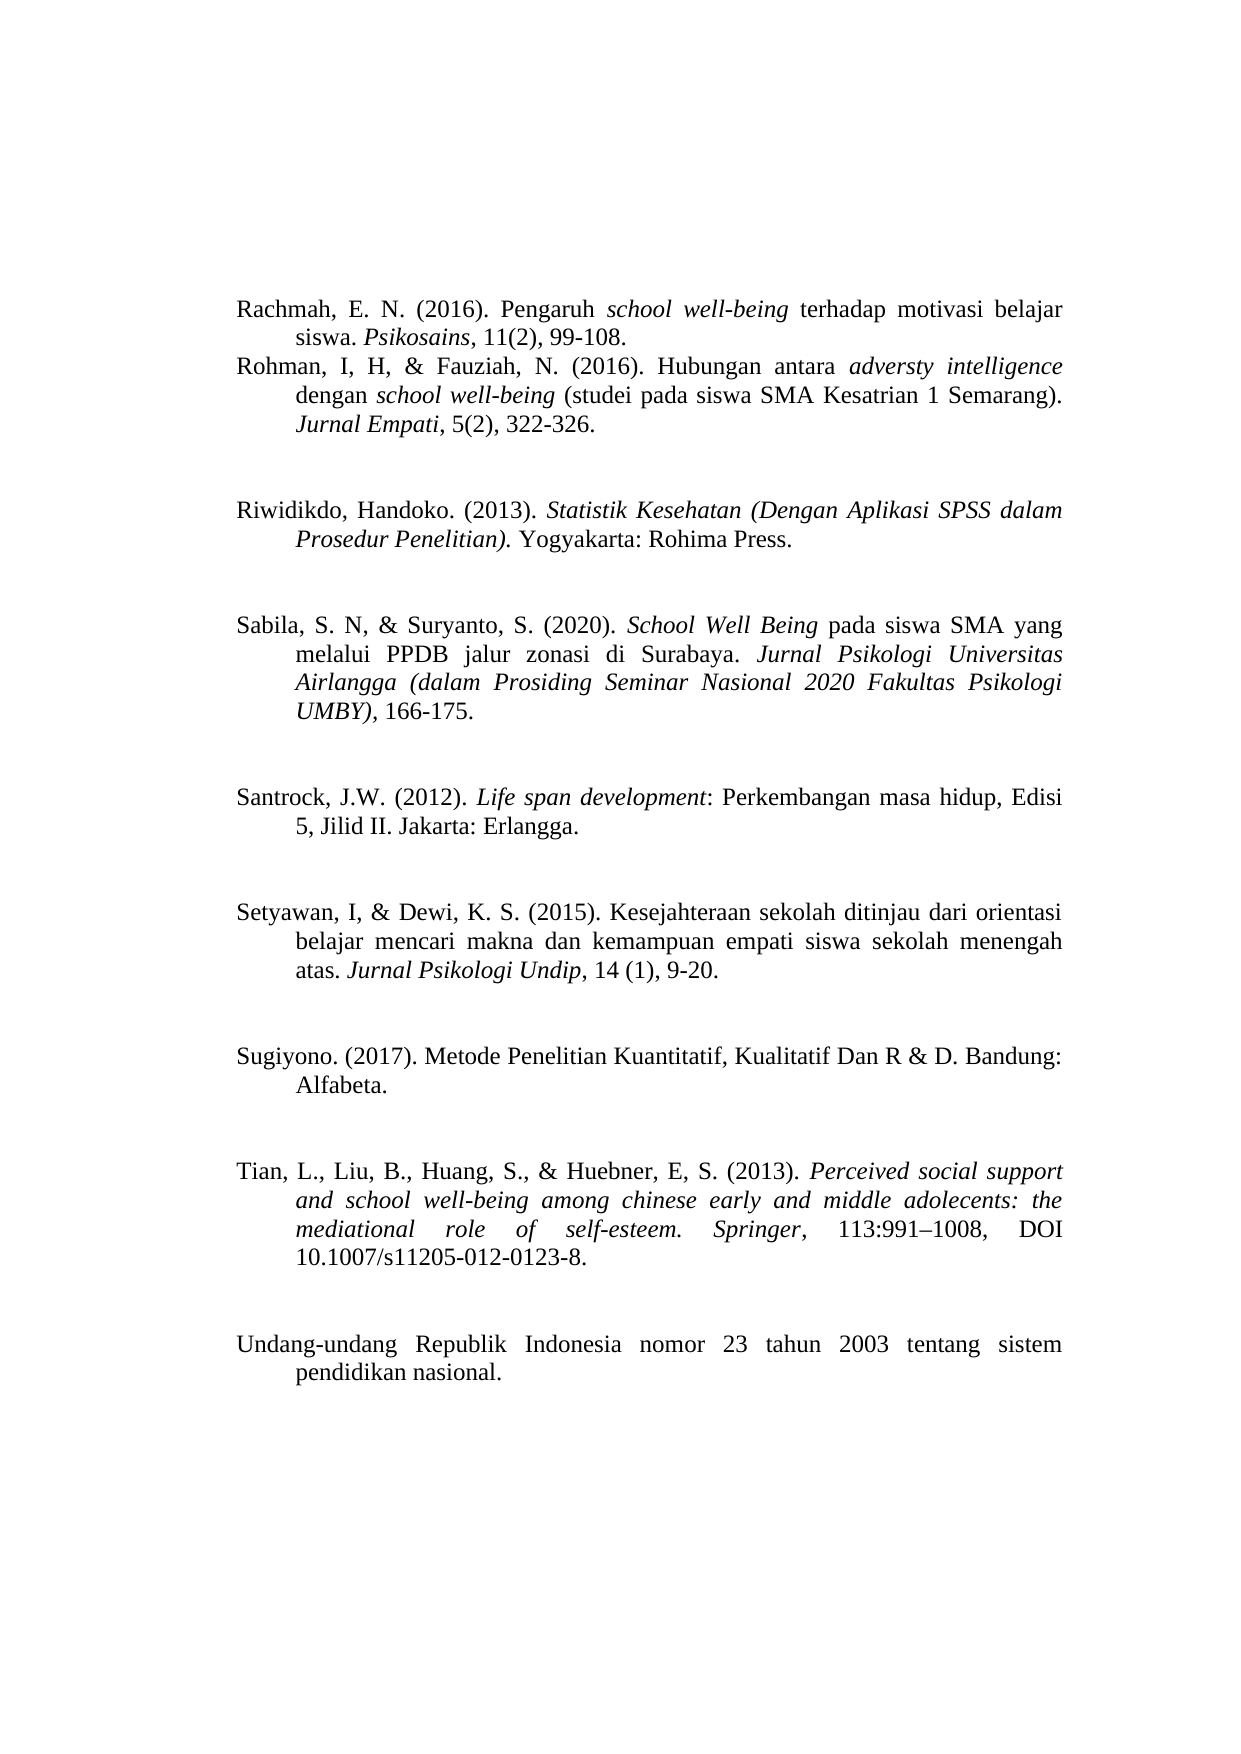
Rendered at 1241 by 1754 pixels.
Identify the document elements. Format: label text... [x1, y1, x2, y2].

text Rohman, I, H, & Fauziah, N. (2016). Hubungan antara adversty intelligence dengan school well-being (studei pada siswa SMA Kesatrian 1 Semarang). Jurnal Empati, 5(2), 322-326. [236, 351, 1063, 437]
text Sabila, S. N, & Suryanto, S. (2020). School Well Being pada siswa SMA yang melalui PPDB jalur zonasi di Surabaya. Jurnal Psikologi Universitas Airlangga (dalam Prosiding Seminar Nasional 2020 Fakultas Psikologi UMBY), 166-175. [236, 610, 1063, 725]
text Tian, L., Liu, B., Huang, S., & Huebner, E, S. (2013). Perceived social support and school well-being among chinese early and middle adolecents: the mediational role of self-esteem. Springer, 113:991–1008, DOI 10.1007/s11205-012-0123-8. [236, 1156, 1063, 1271]
text Santrock, J.W. (2012). Life span development: Perkembangan masa hidup, Edisi 5, Jilid II. Jakarta: Erlangga. [236, 782, 1063, 840]
text Riwidikdo, Handoko. (2013). Statistik Kesehatan (Dengan Aplikasi SPSS dalam Prosedur Penelitian). Yogyakarta: Rohima Press. [236, 495, 1063, 552]
text Undang-undang Republik Indonesia nomor 23 tahun 2003 tentang sistem pendidikan nasional. [236, 1329, 1063, 1386]
text Sugiyono. (2017). Metode Penelitian Kuantitatif, Kualitatif Dan R & D. Bandung: Alfabeta. [236, 1041, 1063, 1099]
text Rachmah, E. N. (2016). Pengaruh school well-being terhadap motivasi belajar siswa. Psikosains, 11(2), 99-108. [236, 294, 1063, 351]
text Setyawan, I, & Dewi, K. S. (2015). Kesejahteraan sekolah ditinjau dari orientasi belajar mencari makna dan kemampuan empati siswa sekolah menengah atas. Jurnal Psikologi Undip, 14 (1), 9-20. [236, 897, 1063, 984]
